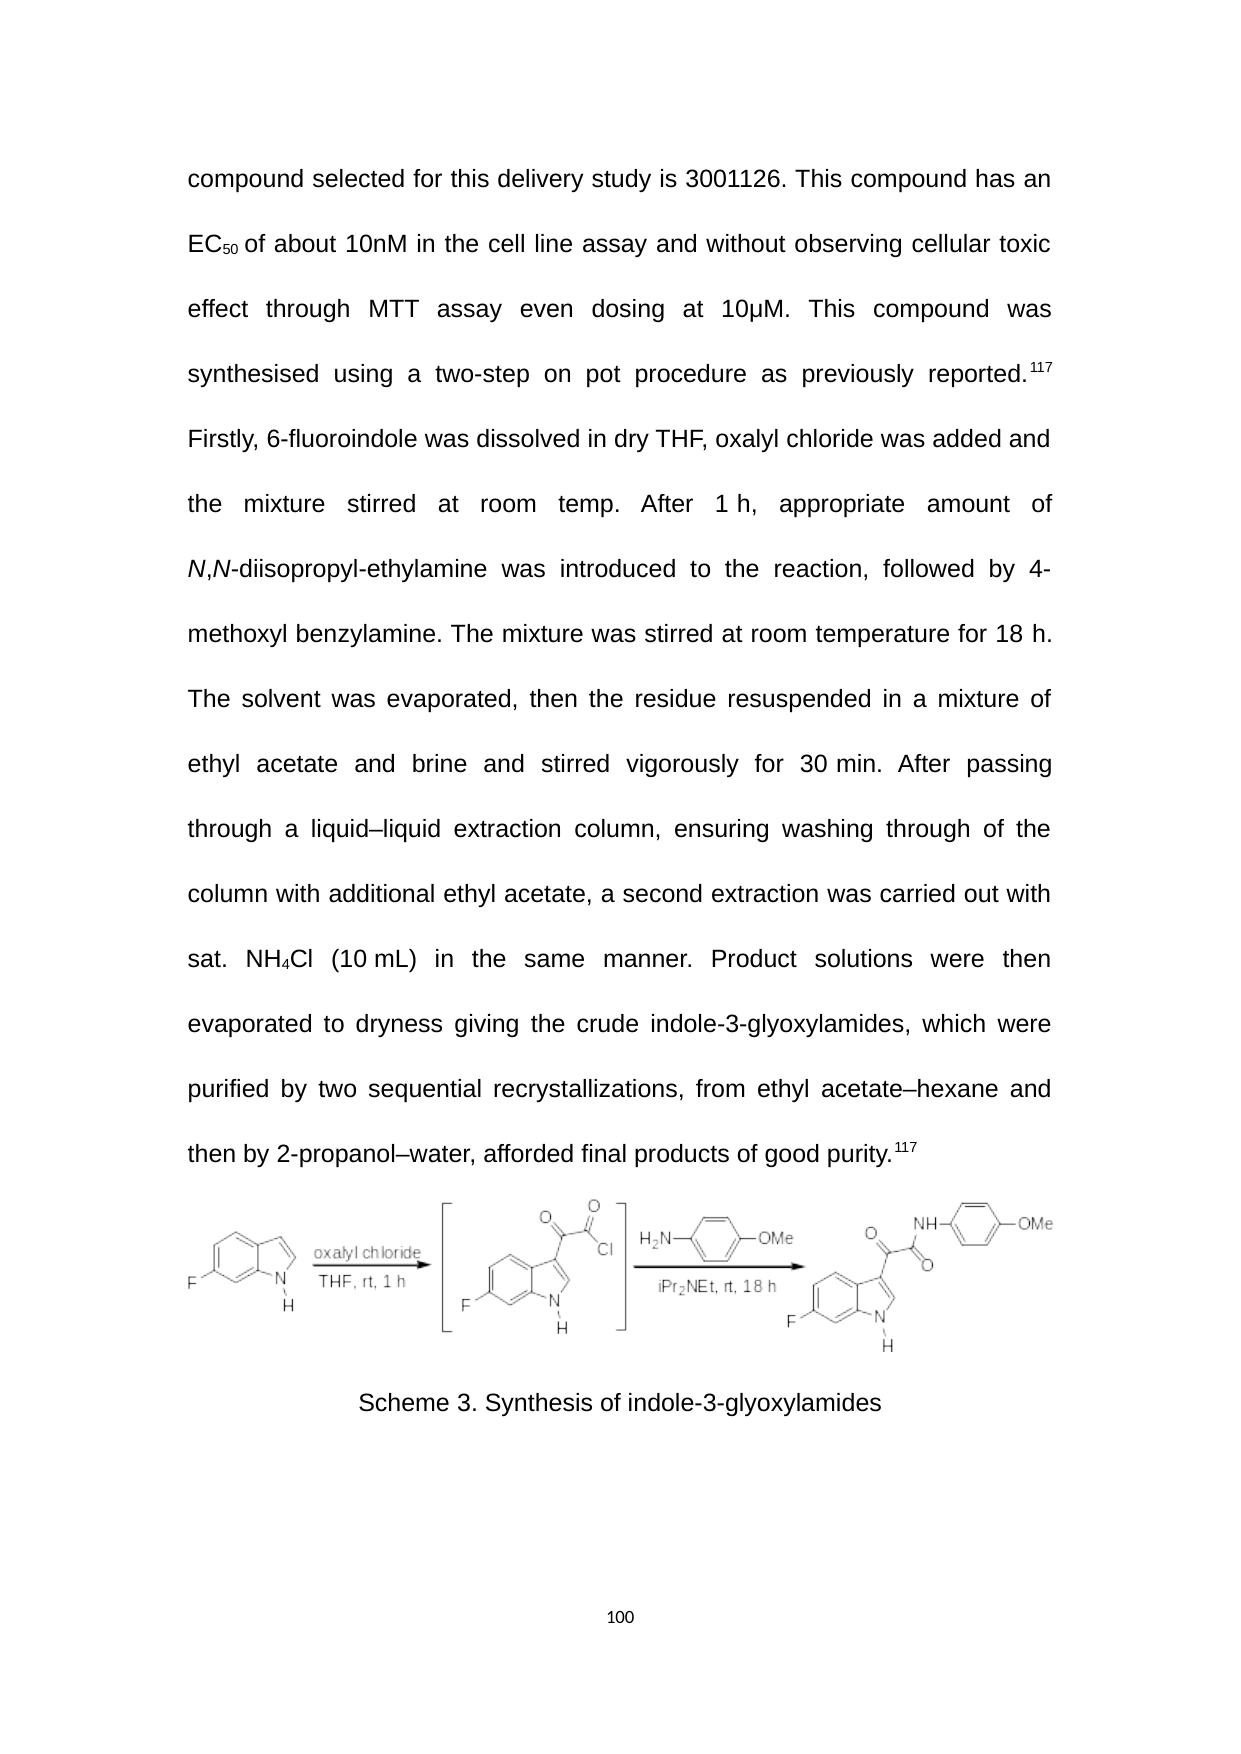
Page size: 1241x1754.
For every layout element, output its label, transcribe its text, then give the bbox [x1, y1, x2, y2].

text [187, 162, 1053, 1169]
text Scheme 3. Synthesis of indole-3-glyoxylamides [187, 1386, 1053, 1418]
